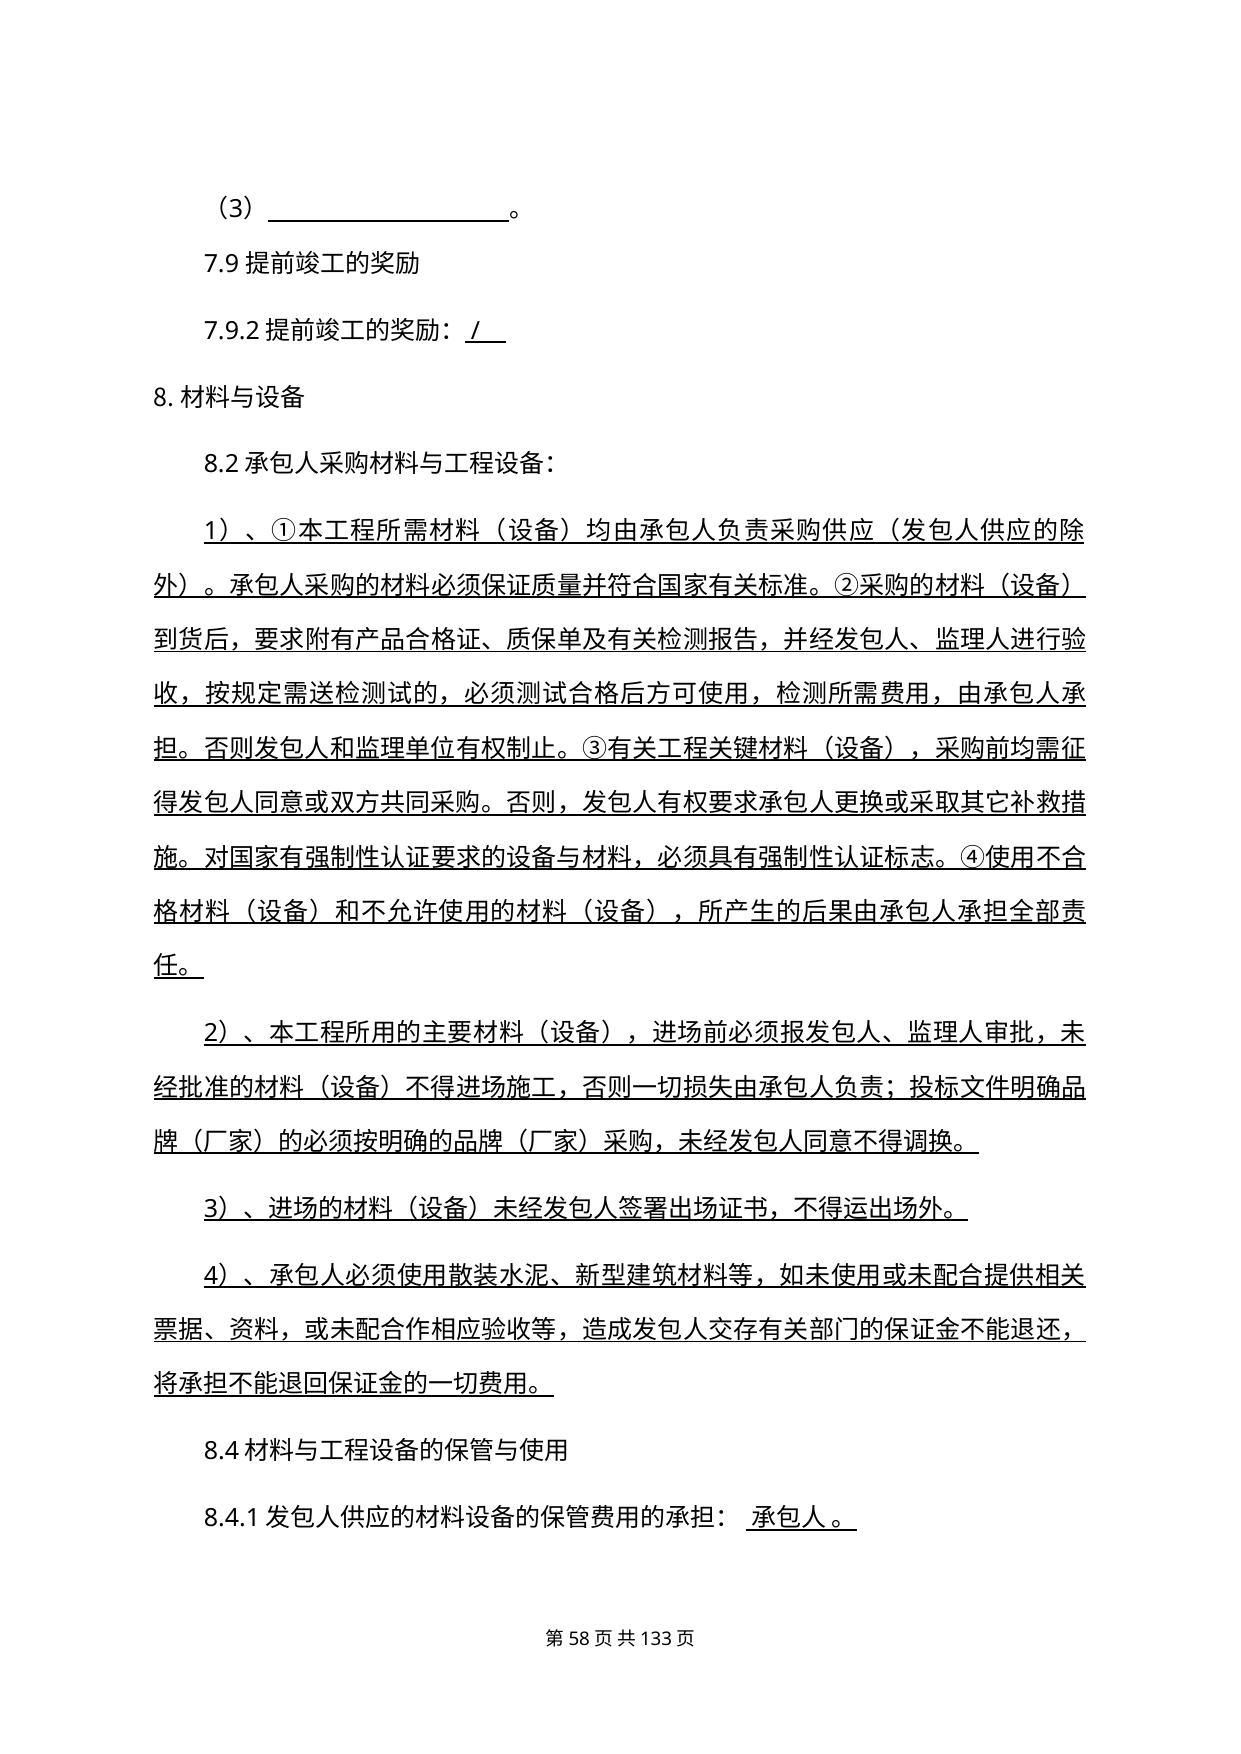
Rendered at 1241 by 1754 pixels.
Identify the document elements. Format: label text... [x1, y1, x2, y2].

text 8.2承包人采购材料与工程设备： [153, 444, 1087, 480]
text 1）、①本工程所需材料（设备）均由承包人负责采购供应（发包人供应的除外）。承包人采购的材料必须保证质量并符合国家有关标准。②采购的材料（设备）到货后，要求附有产品合格证、质保单及有关检测报告，并经发包人、监理人进行验收，按规定需送检测试的，必须测试合格后方可使用，检测所需费用，由承包人承担。否则发包人和监理单位有权制止。③有关工程关键材料（设备），采购前均需征得发包人同意或双方共同采购。否则，发包人有权要求承包人更换或采取其它补救措施。对国家有强制性认证要求的设备与材料，必须具有强制性认证标志。④使用不合格材料（设备）和不允许使用的材料（设备），所产生的后果由承包人承担全部责任。 [153, 511, 1087, 982]
subtitle 8. 材料与设备 [153, 377, 1087, 413]
text 8.4.1发包人供应的材料设备的保管费用的承担： 承包人 。 [153, 1498, 1087, 1534]
text 3）、进场的材料（设备）未经发包人签署出场证书，不得运出场外。 [153, 1188, 1087, 1224]
text 7.9.2提前竣工的奖励： / [153, 310, 1087, 346]
text 4）、承包人必须使用散装水泥、新型建筑材料等，如未使用或未配合提供相关票据、资料，或未配合作相应验收等，造成发包人交存有关部门的保证金不能退还，将承担不能退回保证金的一切费用。 [153, 1255, 1087, 1400]
text （3） 。 [153, 189, 1087, 225]
text 8.4材料与工程设备的保管与使用 [153, 1431, 1087, 1467]
text 2）、本工程所用的主要材料（设备），进场前必须报发包人、监理人审批，未经批准的材料（设备）不得进场施工，否则一切损失由承包人负责；投标文件明确品牌（厂家）的必须按明确的品牌（厂家）采购，未经发包人同意不得调换。 [153, 1013, 1087, 1158]
text 7.9 提前竣工的奖励 [153, 243, 1087, 279]
